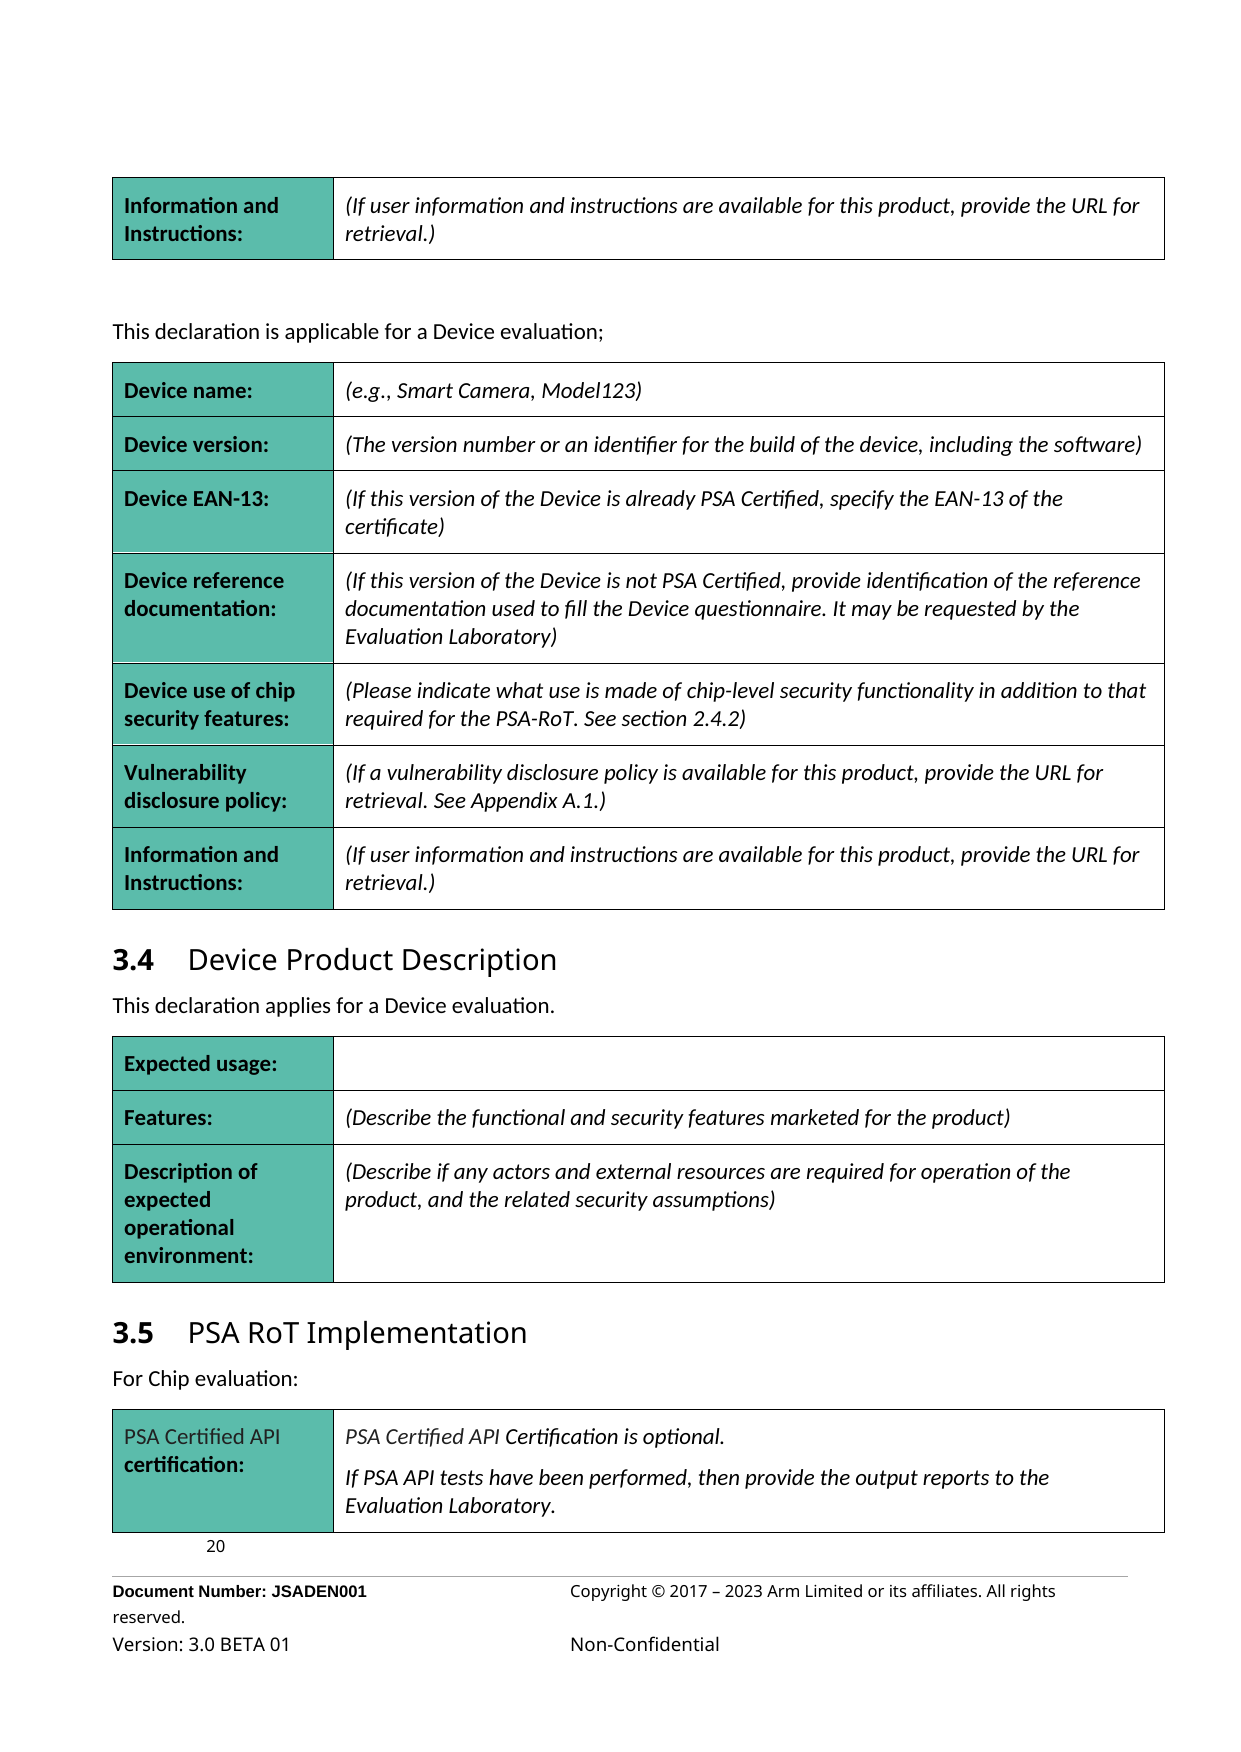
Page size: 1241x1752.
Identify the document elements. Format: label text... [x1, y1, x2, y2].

table_cell Information and Instructions: [113, 828, 333, 909]
table_cell Information and Instructions: [113, 178, 333, 259]
table_cell Features: [113, 1091, 333, 1144]
subtitle Device Product Description [112, 947, 1165, 976]
table_cell (If this version of the Device is not PSA Certified, provide identification of the reference documentation used to fill the Device questionnaire. It may be requested by the Evaluation Laboratory) [334, 554, 1164, 662]
table_cell (Describe if any actors and external resources are required for operation of the product, and the related security assumptions) [334, 1145, 1164, 1282]
table_cell Device EAN-13: [113, 471, 333, 552]
table_cell (Describe the functional and security features marketed for the product) [334, 1091, 1164, 1144]
table_cell (If user information and instructions are available for this product, provide the URL for retrieval.) [334, 178, 1164, 259]
table_header [334, 1037, 1164, 1090]
table_cell Description of expected operational environment: [113, 1145, 333, 1282]
subtitle PSA RoT Implementation [112, 1321, 1165, 1350]
table_header PSA Certified API certification: [113, 1410, 333, 1532]
table_cell (If user information and instructions are available for this product, provide the URL for retrieval.) [334, 828, 1164, 909]
table_cell (If this version of the Device is already PSA Certified, specify the EAN-13 of the certificate) [334, 471, 1164, 552]
table_cell (The version number or an identifier for the build of the device, including the software) [334, 417, 1164, 470]
table_header Expected usage: [113, 1037, 333, 1090]
table_cell Device use of chip security features: [113, 664, 333, 744]
table_cell Device reference documentation: [113, 554, 333, 662]
table_header Device name: [113, 363, 333, 416]
table_cell Device version: [113, 417, 333, 470]
table_header (e.g., Smart Camera, Model123) [334, 363, 1164, 416]
table_header PSA Certified API Certification is optional. If PSA API tests have been performed, then provide the output reports to the Evaluation Laboratory. [334, 1410, 1164, 1532]
table_cell (Please indicate what use is made of chip-level security functionality in addition to that required for the PSA-RoT. See section 2.4.2) [334, 664, 1164, 744]
text This declaration is applicable for a Device evaluation; [112, 317, 1165, 346]
text For Chip evaluation: [112, 1364, 1165, 1392]
table_cell (If a vulnerability disclosure policy is available for this product, provide the URL for retrieval. See Appendix A.1.) [334, 746, 1164, 827]
table_cell Vulnerability disclosure policy: [113, 746, 333, 827]
text This declaration applies for a Device evaluation. [112, 991, 1165, 1019]
